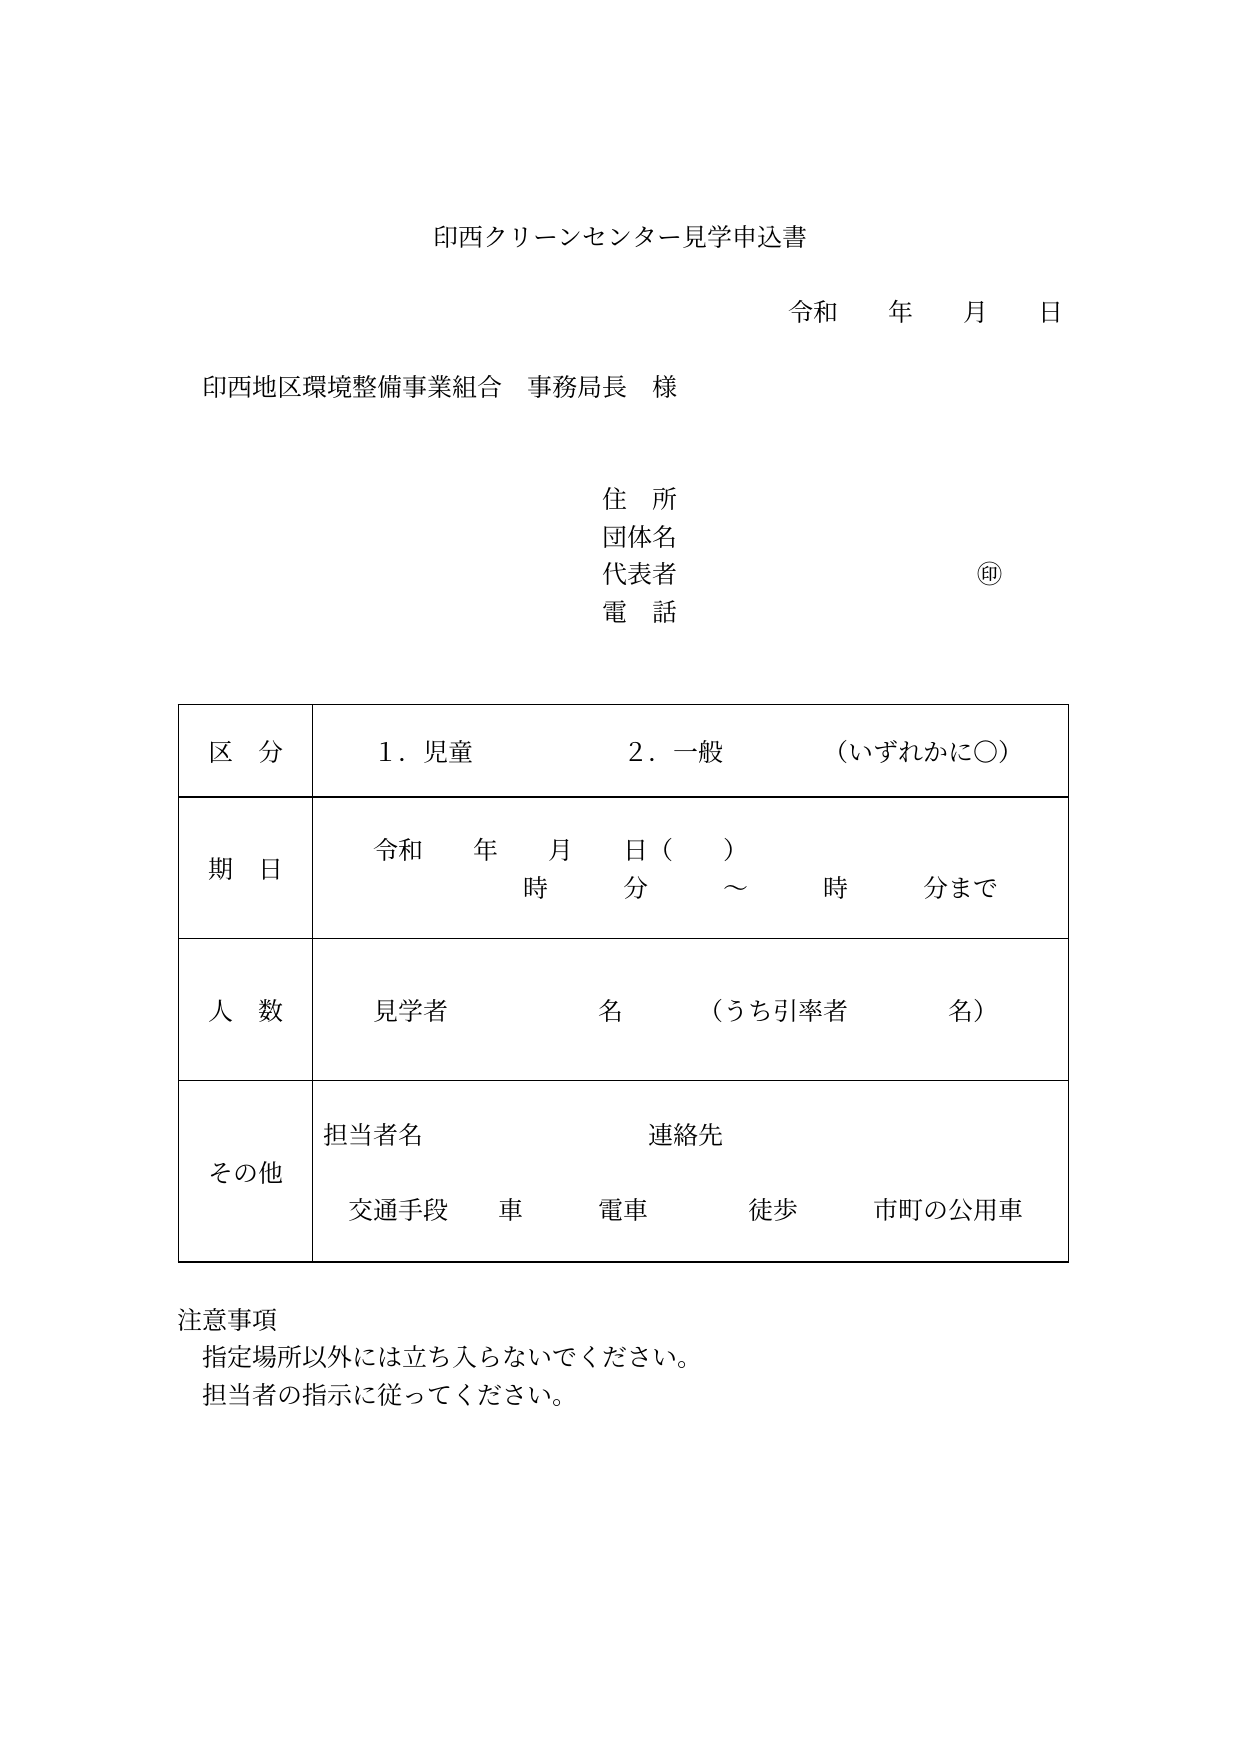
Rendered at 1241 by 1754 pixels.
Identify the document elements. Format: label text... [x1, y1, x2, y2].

table_header 区 分 [179, 705, 312, 796]
text 印西クリーンセンター見学申込書 [177, 217, 1063, 254]
table_cell 人 数 [179, 939, 312, 1080]
table_cell 期 日 [179, 798, 312, 938]
table_cell 令和 年 月 日（ ） 時 分 ～ 時 分まで [313, 798, 1068, 938]
text 代表者 ㊞ [177, 554, 1019, 592]
text 担当者の指示に従ってください。 [177, 1375, 963, 1412]
text 令和 年 月 日 [177, 292, 1063, 329]
text 印西地区環境整備事業組合 事務局長 様 [177, 367, 963, 404]
text 住 所 [177, 479, 963, 517]
table_header １．児童 ２．一般 （いずれかに〇） [313, 705, 1068, 796]
table_cell 担当者名 連絡先 交通手段 車 電車 徒歩 市町の公用車 [313, 1081, 1068, 1261]
text 電 話 [177, 592, 963, 629]
table_cell その他 [179, 1081, 312, 1261]
table_cell 見学者 名 （うち引率者 名） [313, 939, 1068, 1080]
text 団体名 [177, 517, 963, 554]
text 指定場所以外には立ち入らないでください。 [177, 1337, 963, 1375]
text 注意事項 [177, 1300, 963, 1337]
